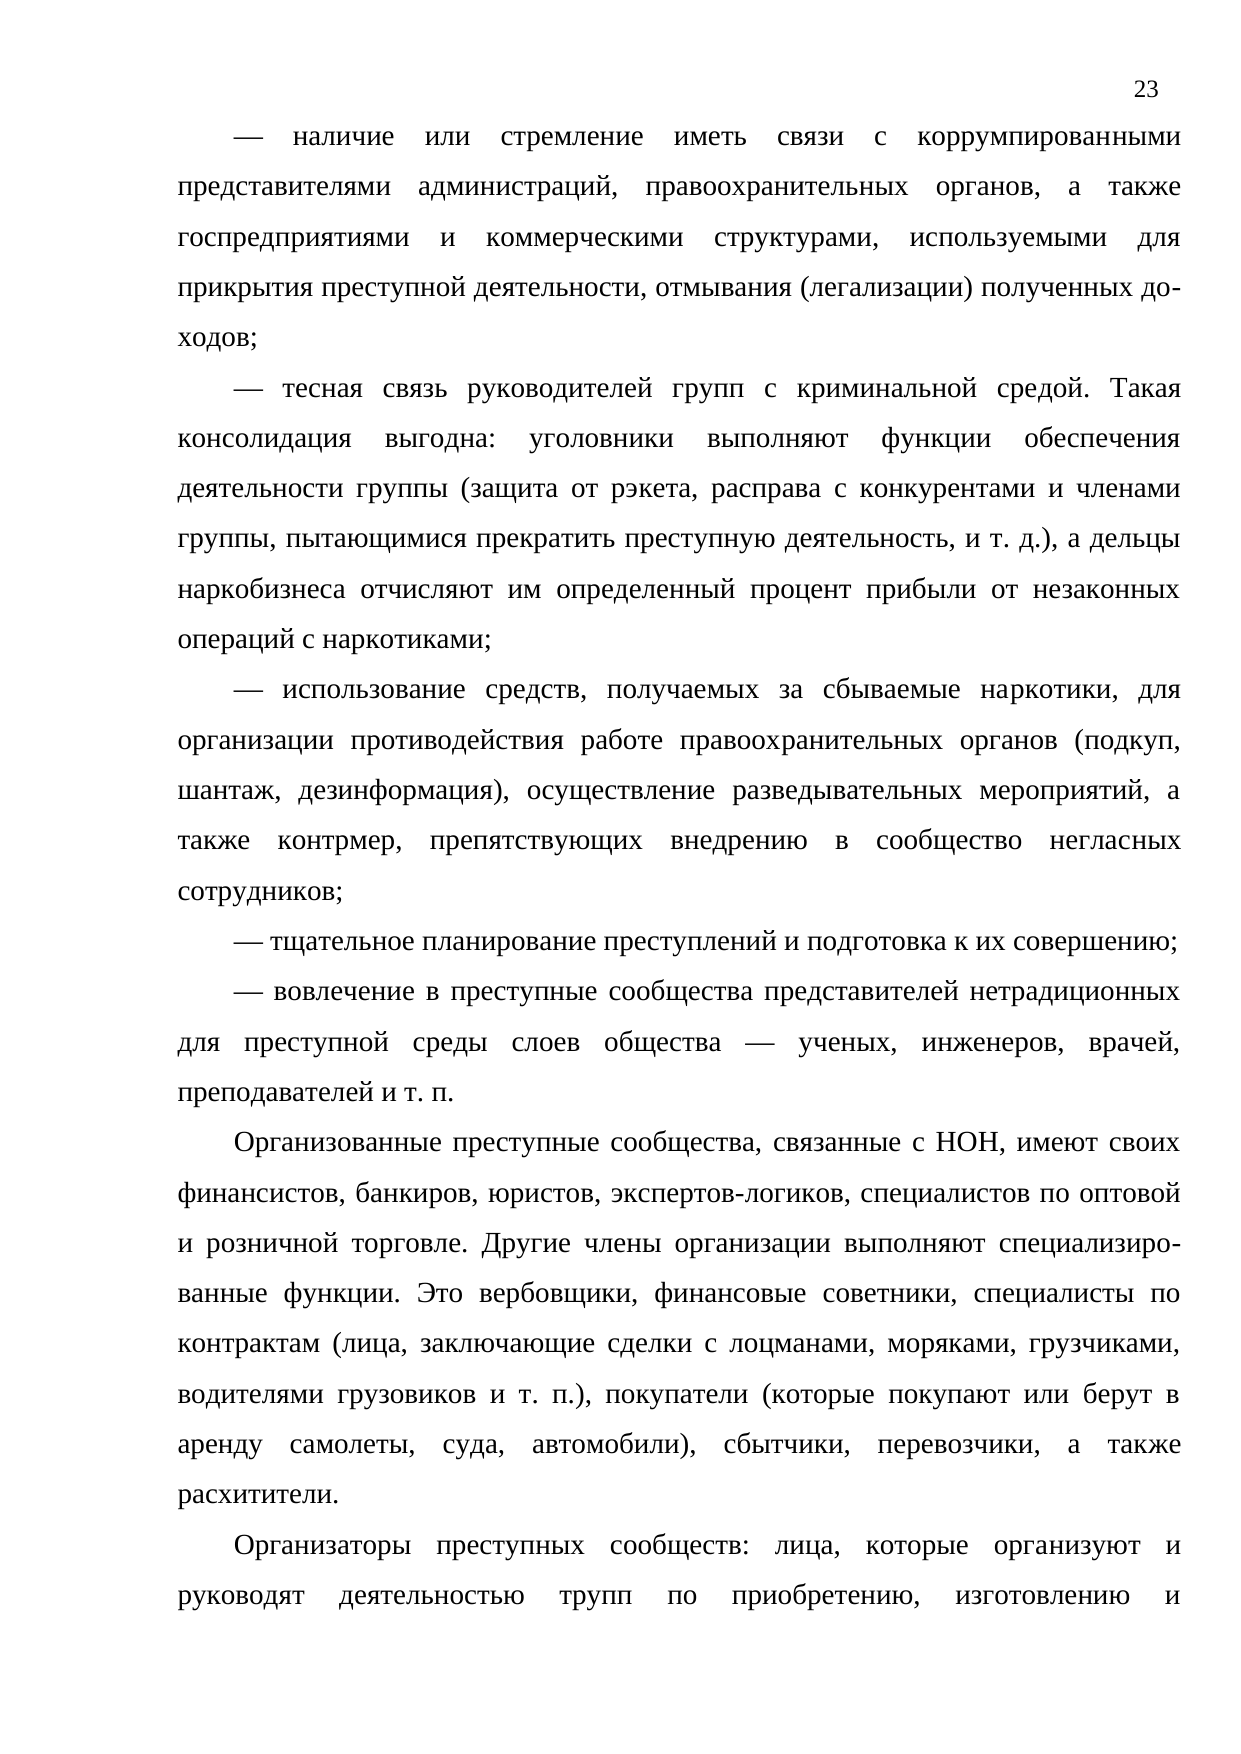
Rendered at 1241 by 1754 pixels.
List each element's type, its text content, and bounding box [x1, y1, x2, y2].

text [177, 1527, 1181, 1611]
text — вовлечение в преступные сообщества представителей нетрадиционных для преступной среды слоев общества — ученых, инженеров, врачей, преподавателей и т. п. [177, 973, 1181, 1108]
text — тщательное планирование преступлений и подготовка к их совершению; [177, 923, 1181, 957]
text — тесная связь руководителей групп с криминальной средой. Такая консолидация выгодна: уголовники выполняют функции обеспечения деятельности группы (защита от рэкета, расправа с конкурентами и членами группы, пытающимися прекратить преступную деятельность, и т. д.), а дельцы наркобизнеса отчисляют им определенный процент прибыли от незаконных операций с наркотиками; [177, 370, 1181, 655]
text Организованные преступные сообщества, связанные с НОН, имеют своих финансистов, банкиров, юристов, экспертов-логиков, специалистов по оптовой и розничной торговле. Другие члены организации выполняют специализированные функции. Это вербовщики, финансовые советники, специалисты по контрактам (лица, заключающие сделки с лоцманами, моряками, грузчиками, водителями грузовиков и т. п.), покупатели (которые покупают или берут в аренду самолеты, суда, автомобили), сбытчики, перевозчики, а также расхитители. [177, 1124, 1181, 1510]
text — использование средств, получаемых за сбываемые наркотики, для организации противодействия работе правоохранительных органов (подкуп, шантаж, дезинформация), осуществление разведывательных мероприятий, а также контрмер, препятствующих внедрению в сообщество негласных сотрудников; [177, 672, 1181, 906]
text — наличие или стремление иметь связи с коррумпированными представителями администраций, правоохранительных органов, а также госпредприятиями и коммерческими структурами, используемыми для прикрытия преступной деятельности, отмывания (легализации) полученных доходов; [177, 118, 1181, 353]
